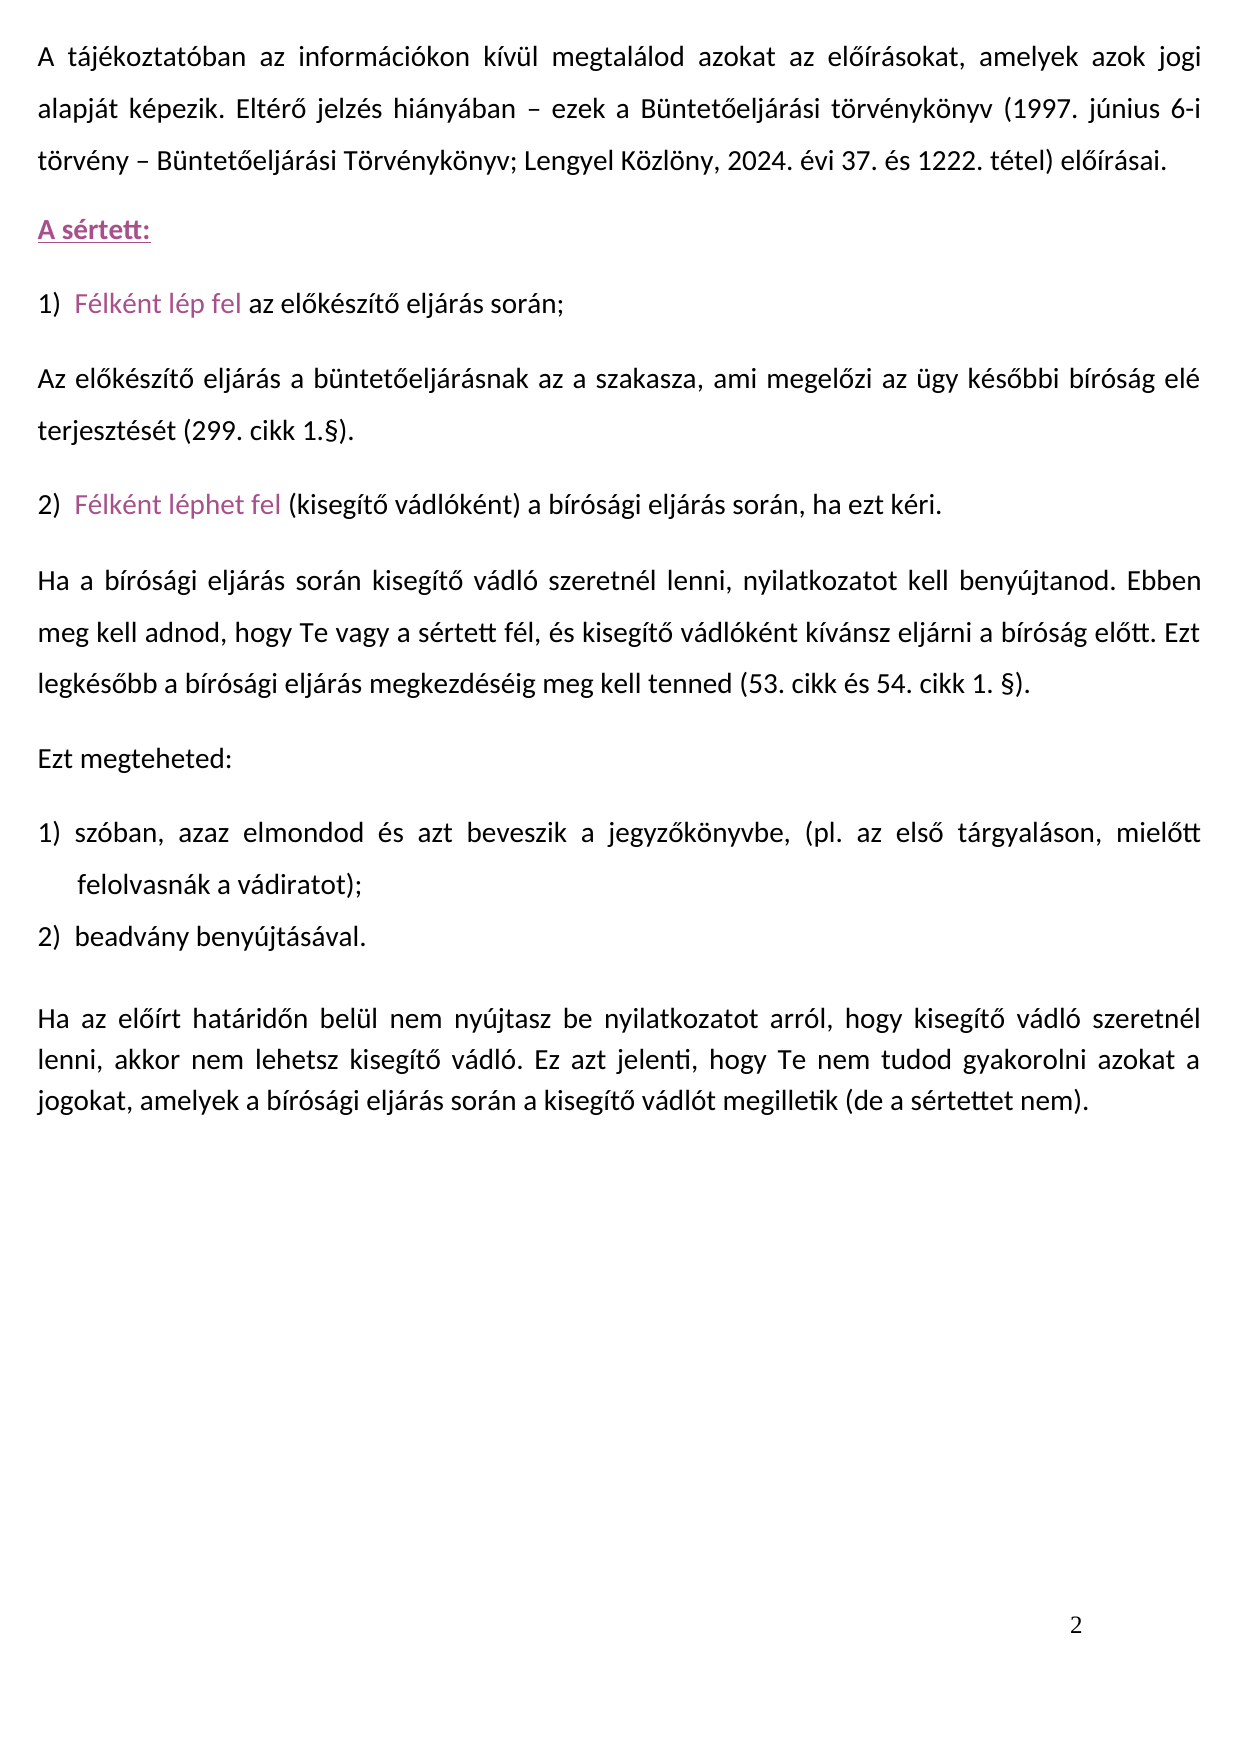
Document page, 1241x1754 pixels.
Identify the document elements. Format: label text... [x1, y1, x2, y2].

text Az előkészítő eljárás a büntetőeljárásnak az a szakasza, ami megelőzi az ügy későbbi bíróság elé terjesztését (299. cikk 1.§). [37, 360, 1203, 447]
list Félként léphet fel (kisegítő vádlóként) a bírósági eljárás során, ha ezt kéri. [37, 486, 1203, 522]
text A sértett: [37, 211, 1203, 247]
text Ezt megteheted: [37, 740, 1203, 776]
list Félként lép fel az előkészítő eljárás során; [37, 286, 1203, 321]
text Ha az előírt határidőn belül nem nyújtasz be nyilatkozatot arról, hogy kisegítő vádló szeretnél lenni, akkor nem lehetsz kisegítő vádló. Ez azt jelenti, hogy Te nem tudod gyakorolni azokat a jogokat, amelyek a bírósági eljárás során a kisegítő vádlót megilletik (de a sértettet nem). [37, 1001, 1203, 1118]
list szóban, azaz elmondod és azt beveszik a jegyzőkönyvbe, (pl. az első tárgyaláson, mielőtt felolvasnák a vádiratot); [37, 814, 1203, 902]
list beadvány benyújtásával. [37, 918, 1203, 953]
text Ha a bírósági eljárás során kisegítő vádló szeretnél lenni, nyilatkozatot kell benyújtanod. Ebben meg kell adnod, hogy Te vagy a sértett fél, és kisegítő vádlóként kívánsz eljárni a bíróság előtt. Ezt legkésőbb a bírósági eljárás megkezdéséig meg kell tenned (53. cikk és 54. cikk 1. §). [37, 562, 1203, 701]
text A tájékoztatóban az információkon kívül megtalálod azokat az előírásokat, amelyek azok jogi alapját képezik. Eltérő jelzés hiányában – ezek a Büntetőeljárási törvénykönyv (1997. június 6-i törvény – Büntetőeljárási Törvénykönyv; Lengyel Közlöny, 2024. évi 37. és 1222. tétel) előírásai. [37, 38, 1203, 178]
